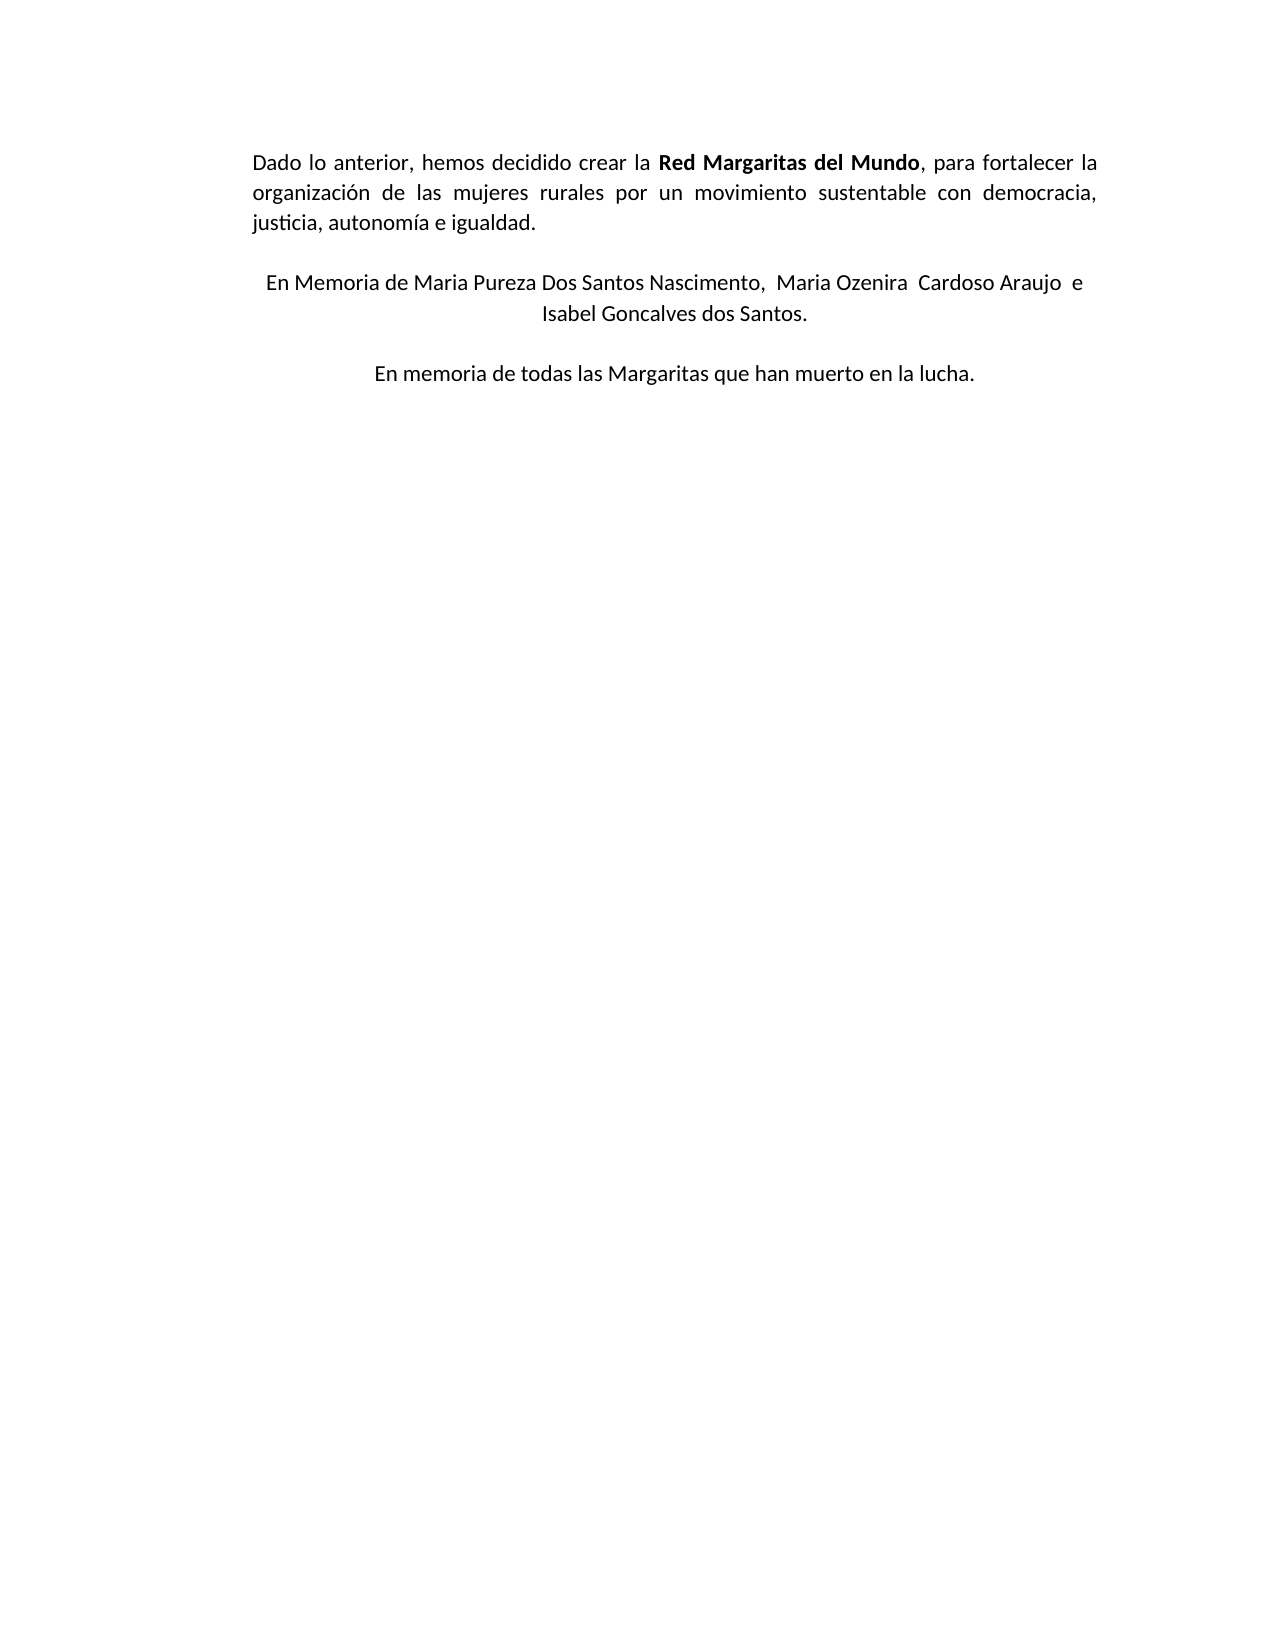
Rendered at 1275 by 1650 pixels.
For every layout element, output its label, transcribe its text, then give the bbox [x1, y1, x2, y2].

list En memoria de todas las Margaritas que han muerto en la lucha. [252, 359, 1098, 387]
list Dado lo anterior, hemos decidido crear la Red Margaritas del Mundo, para fortalecer la organización de las mujeres rurales por un movimiento sustentable con democracia, justicia, autonomía e igualdad. [252, 148, 1098, 236]
list En Memoria de Maria Pureza Dos Santos Nascimento, Maria Ozenira Cardoso Araujo e Isabel Goncalves dos Santos. [252, 268, 1098, 327]
